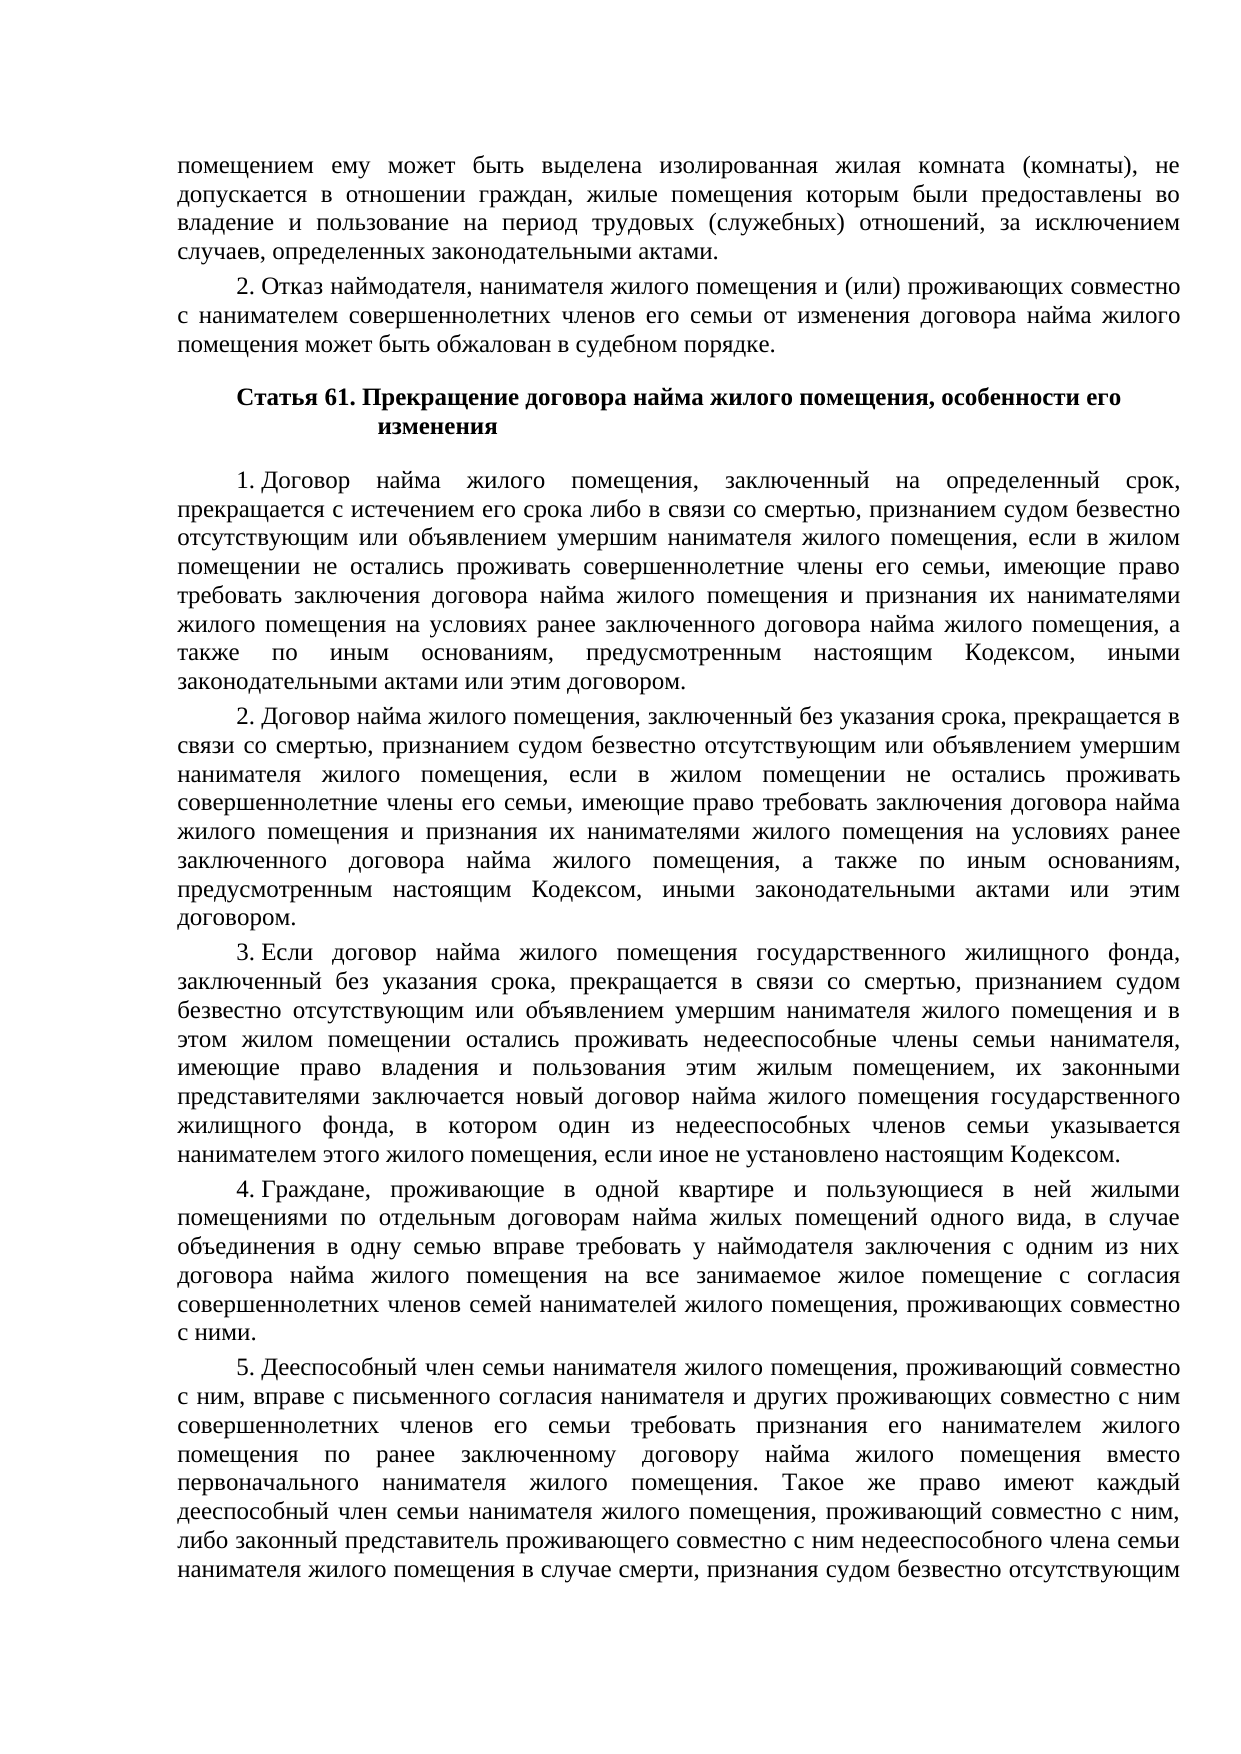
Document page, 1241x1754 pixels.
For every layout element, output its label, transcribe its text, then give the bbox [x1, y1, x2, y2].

text 2. Договор найма жилого помещения, заключенный без указания срока, прекращается в связи со смертью, признанием судом безвестно отсутствующим или объявлением умершим нанимателя жилого помещения, если в жилом помещении не остались проживать совершеннолетние члены его семьи, имеющие право требовать заключения договора найма жилого помещения и признания их нанимателями жилого помещения на условиях ранее заключенного договора найма жилого помещения, а также по иным основаниям, предусмотренным настоящим Кодексом, иными законодательными актами или этим договором. [177, 701, 1181, 931]
text 4. Граждане, проживающие в одной квартире и пользующиеся в ней жилыми помещениями по отдельным договорам найма жилых помещений одного вида, в случае объединения в одну семью вправе требовать у наймодателя заключения с одним из них договора найма жилого помещения на все занимаемое жилое помещение с согласия совершеннолетних членов семей нанимателей жилого помещения, проживающих совместно с ними. [177, 1174, 1181, 1346]
text 2. Отказ наймодателя, нанимателя жилого помещения и (или) проживающих совместно с нанимателем совершеннолетних членов его семьи от изменения договора найма жилого помещения может быть обжалован в судебном порядке. [177, 271, 1181, 357]
text 3. Если договор найма жилого помещения государственного жилищного фонда, заключенный без указания срока, прекращается в связи со смертью, признанием судом безвестно отсутствующим или объявлением умершим нанимателя жилого помещения и в этом жилом помещении остались проживать недееспособные члены семьи нанимателя, имеющие право владения и пользования этим жилым помещением, их законными представителями заключается новый договор найма жилого помещения государственного жилищного фонда, в котором один из недееспособных членов семьи указывается нанимателем этого жилого помещения, если иное не установлено настоящим Кодексом. [177, 937, 1181, 1167]
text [177, 1352, 1181, 1582]
text 1. Договор найма жилого помещения, заключенный на определенный срок, прекращается с истечением его срока либо в связи со смертью, признанием судом безвестно отсутствующим или объявлением умершим нанимателя жилого помещения, если в жилом помещении не остались проживать совершеннолетние члены его семьи, имеющие право требовать заключения договора найма жилого помещения и признания их нанимателями жилого помещения на условиях ранее заключенного договора найма жилого помещения, а также по иным основаниям, предусмотренным настоящим Кодексом, иными законодательными актами или этим договором. [177, 465, 1181, 695]
text Статья 61. Прекращение договора найма жилого помещения, особенности его изменения [236, 382, 1181, 440]
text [177, 150, 1181, 265]
